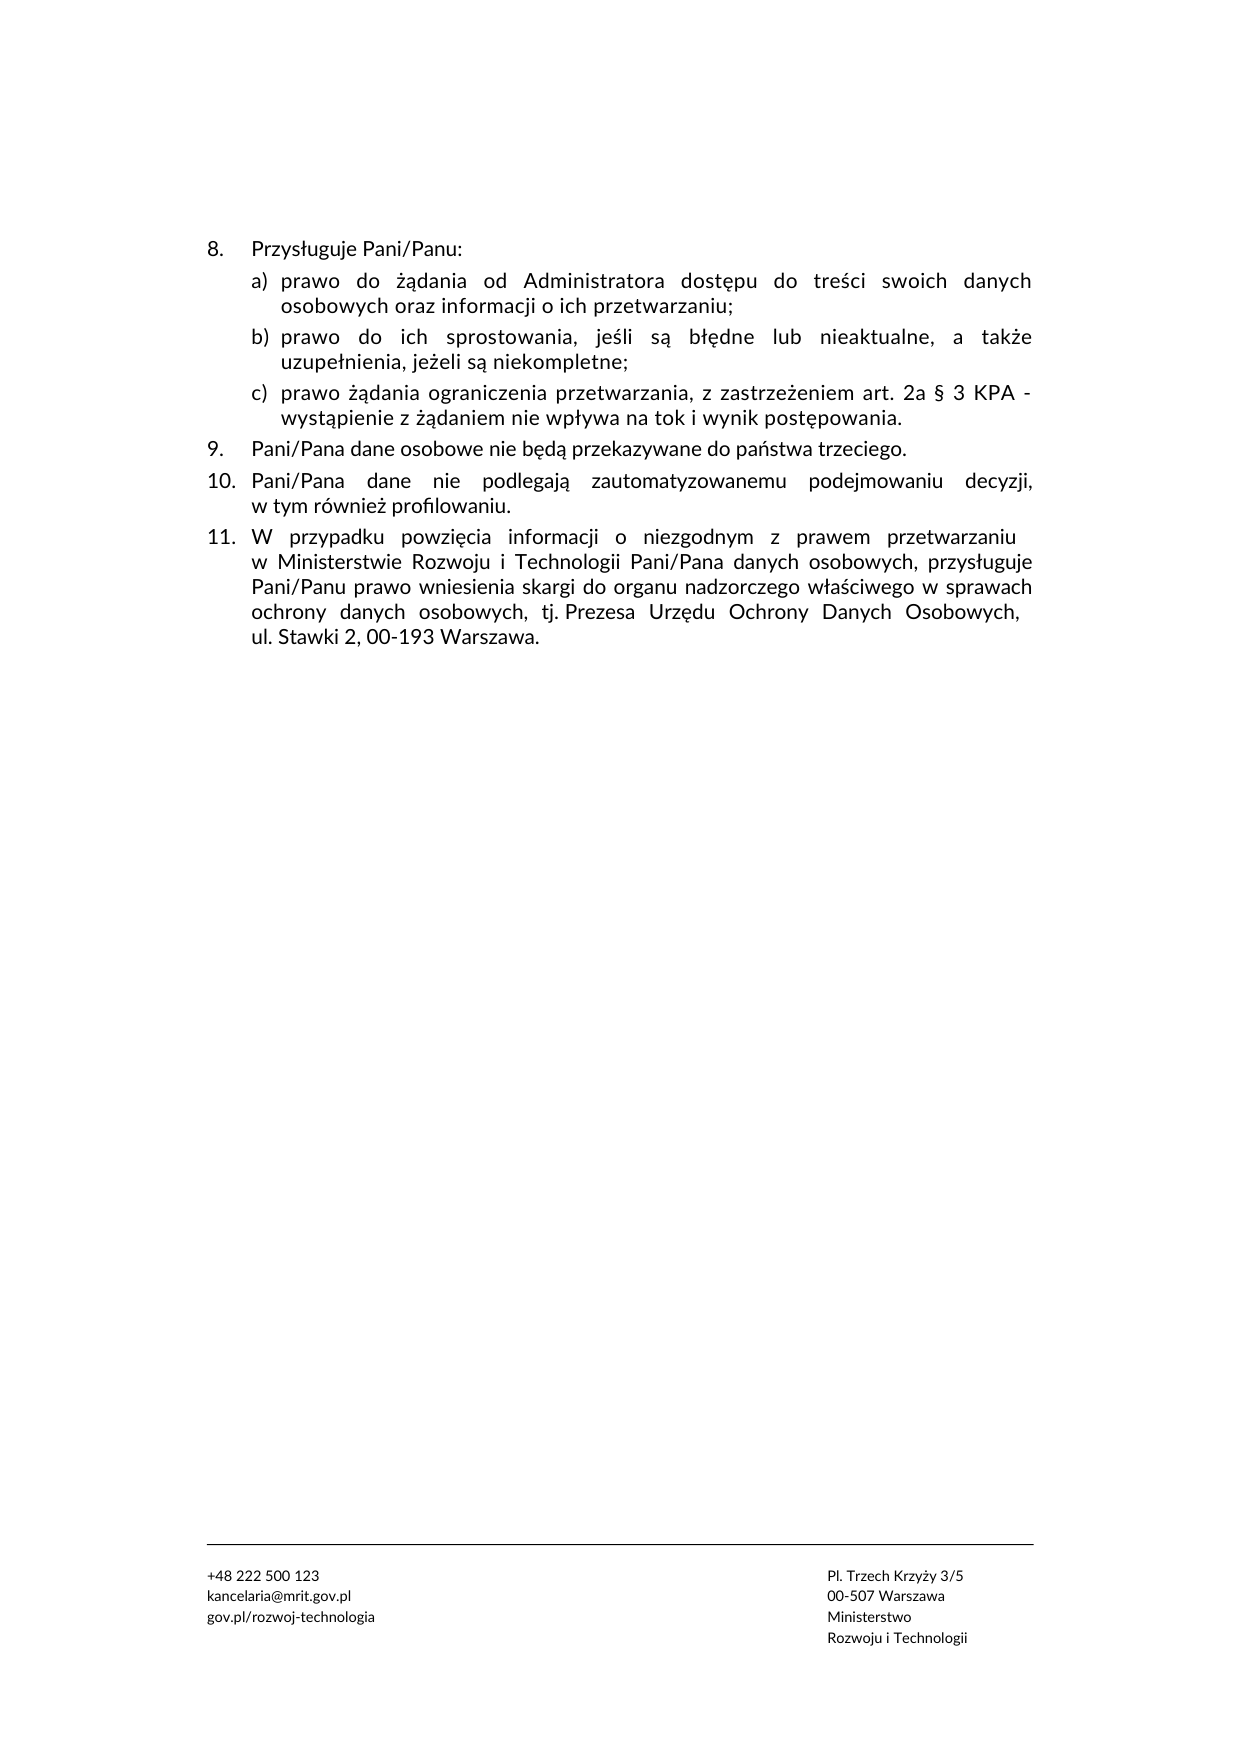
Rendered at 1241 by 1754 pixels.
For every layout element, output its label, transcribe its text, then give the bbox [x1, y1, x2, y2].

list Pani/Pana dane osobowe nie będą przekazywane do państwa trzeciego. [207, 436, 1033, 461]
list Przysługuje Pani/Panu: [207, 236, 1033, 261]
list Pani/Pana dane nie podlegają zautomatyzowanemu podejmowaniu decyzji, w tym również profilowaniu. [207, 467, 1033, 517]
list prawo do żądania od Administratora dostępu do treści swoich danych osobowych oraz informacji o ich przetwarzaniu; [251, 267, 1033, 317]
list prawo żądania ograniczenia przetwarzania, z zastrzeżeniem art. 2a § 3 KPA - wystąpienie z żądaniem nie wpływa na tok i wynik postępowania. [251, 380, 1033, 430]
list prawo do ich sprostowania, jeśli są błędne lub nieaktualne, a także uzupełnienia, jeżeli są niekompletne; [251, 324, 1033, 374]
list W przypadku powzięcia informacji o niezgodnym z prawem przetwarzaniu w Ministerstwie Rozwoju i Technologii Pani/Pana danych osobowych, przysługuje Pani/Panu prawo wniesienia skargi do organu nadzorczego właściwego w sprawach ochrony danych osobowych, tj. Prezesa Urzędu Ochrony Danych Osobowych, ul. Stawki 2, 00-193 Warszawa. [207, 524, 1033, 649]
